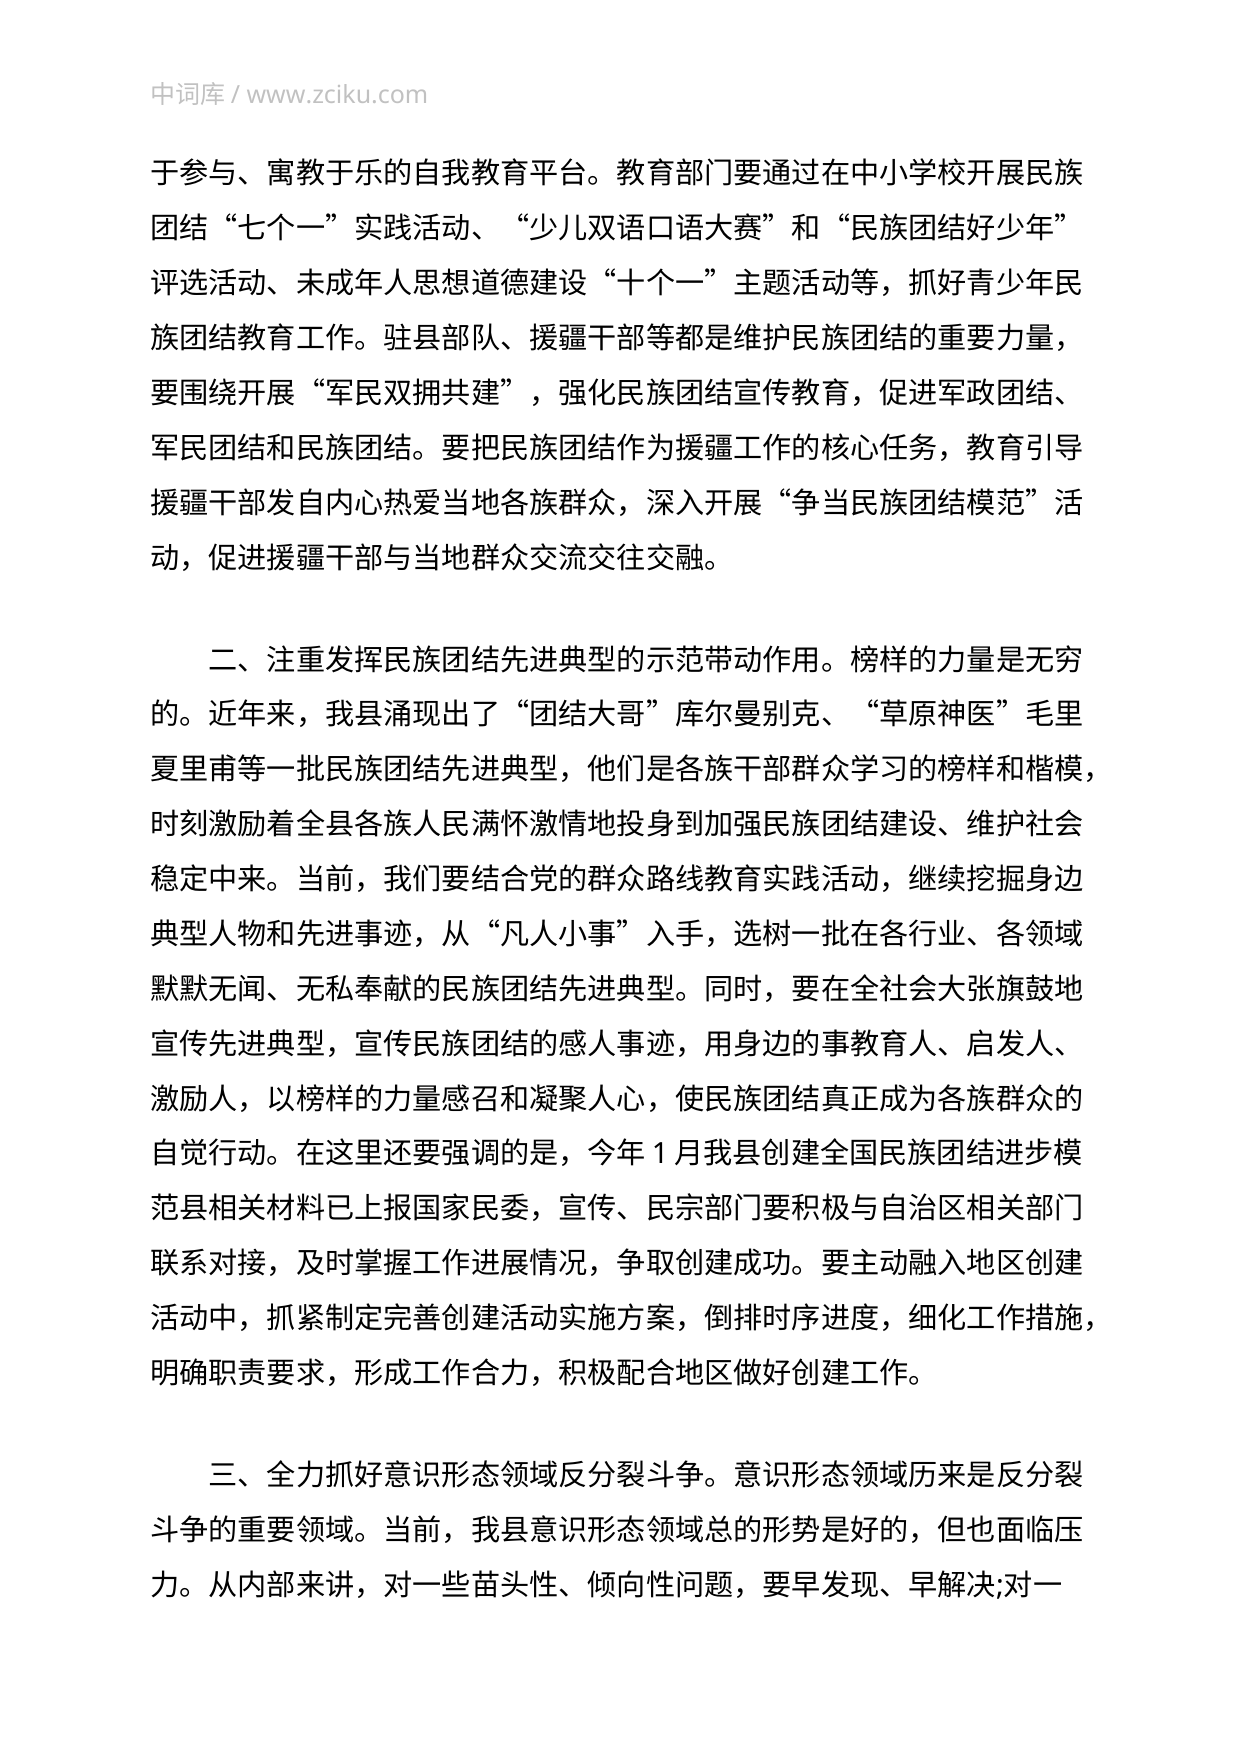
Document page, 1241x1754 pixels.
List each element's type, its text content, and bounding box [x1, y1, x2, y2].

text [150, 1452, 1090, 1604]
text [150, 150, 1090, 577]
text 二、注重发挥民族团结先进典型的示范带动作用。榜样的力量是无穷的。近年来，我县涌现出了“团结大哥”库尔曼别克、“草原神医”毛里夏里甫等一批民族团结先进典型，他们是各族干部群众学习的榜样和楷模，时刻激励着全县各族人民满怀激情地投身到加强民族团结建设、维护社会稳定中来。当前，我们要结合党的群众路线教育实践活动，继续挖掘身边典型人物和先进事迹，从“凡人小事”入手，选树一批在各行业、各领域默默无闻、无私奉献的民族团结先进典型。同时，要在全社会大张旗鼓地宣传先进典型，宣传民族团结的感人事迹，用身边的事教育人、启发人、激励人，以榜样的力量感召和凝聚人心，使民族团结真正成为各族群众的自觉行动。在这里还要强调的是，今年1月我县创建全国民族团结进步模范县相关材料已上报国家民委，宣传、民宗部门要积极与自治区相关部门联系对接，及时掌握工作进展情况，争取创建成功。要主动融入地区创建活动中，抓紧制定完善创建活动实施方案，倒排时序进度，细化工作措施，明确职责要求，形成工作合力，积极配合地区做好创建工作。 [150, 636, 1090, 1392]
